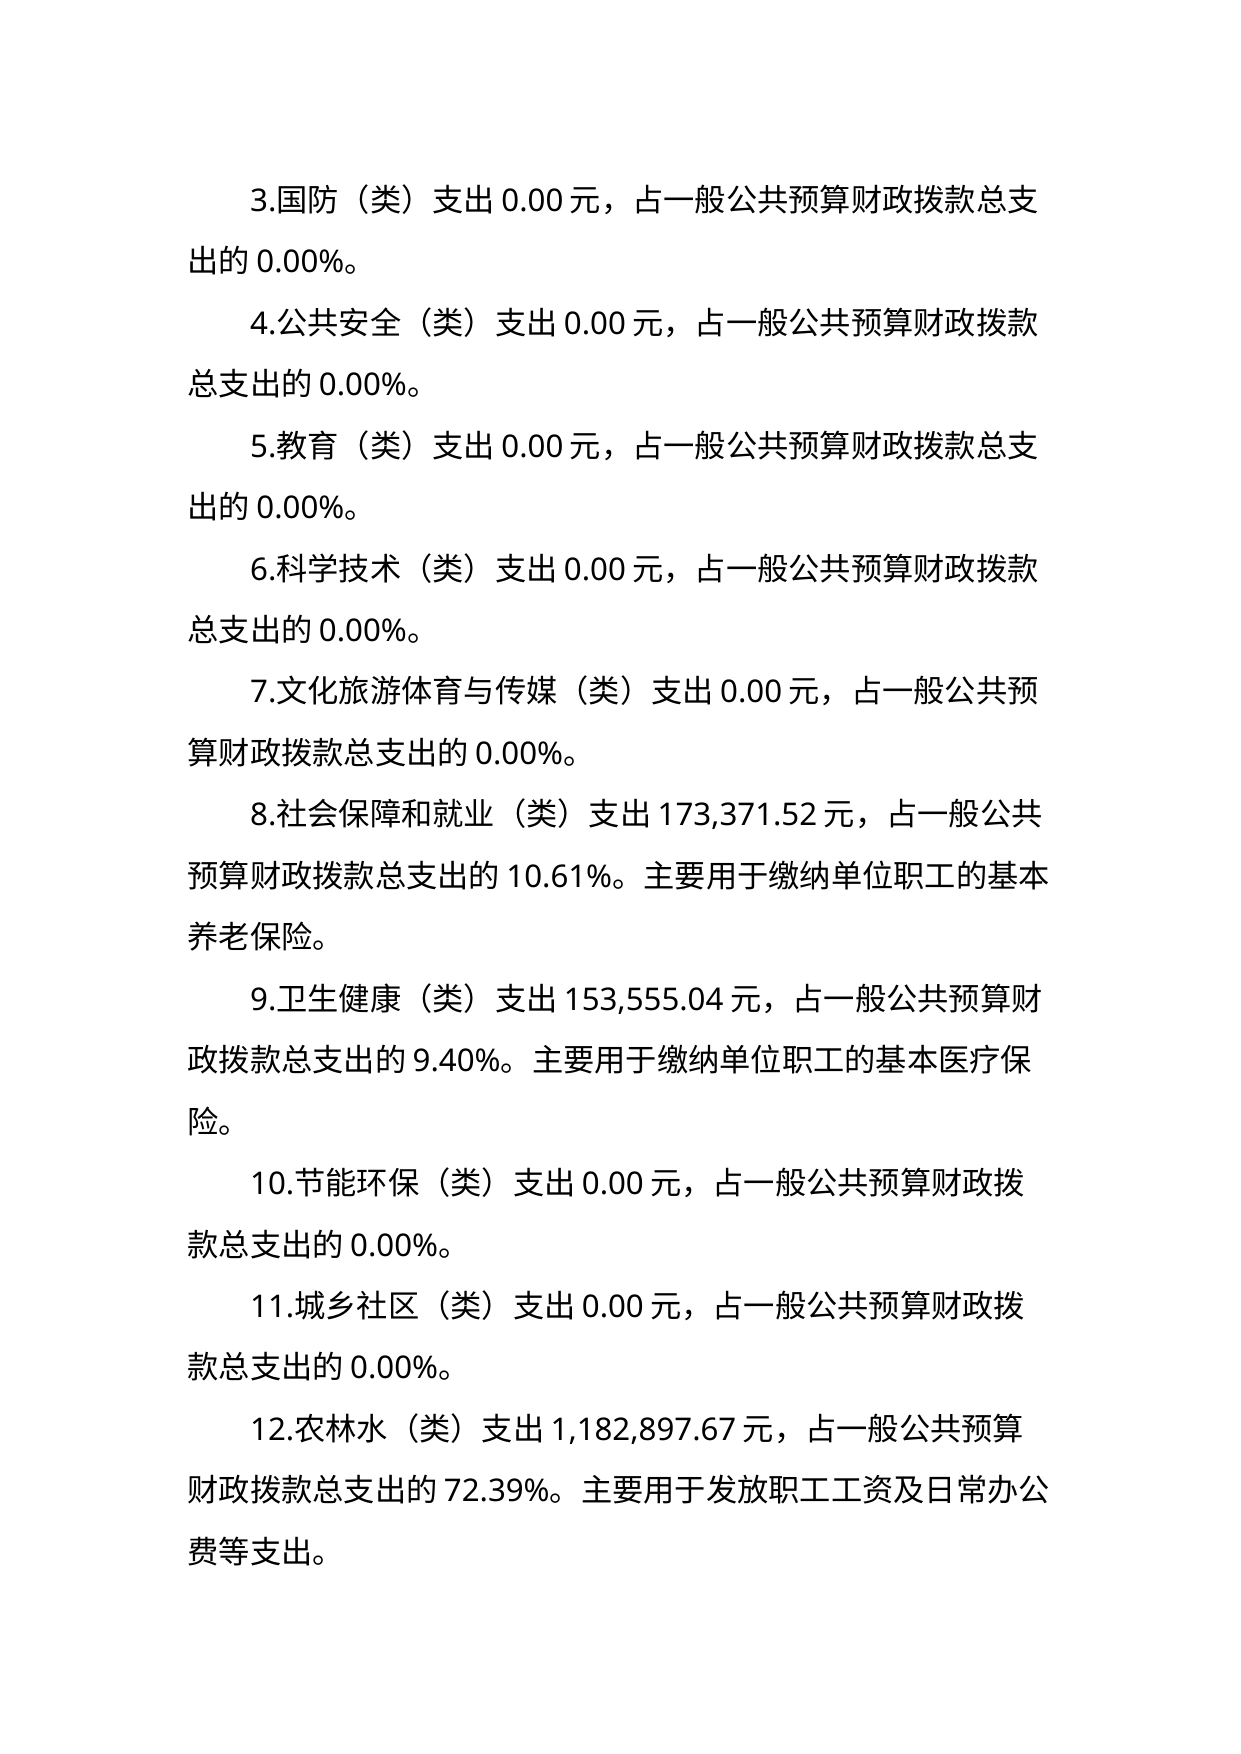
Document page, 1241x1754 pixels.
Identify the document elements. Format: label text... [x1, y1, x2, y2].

text 9.卫生健康（类）支出153,555.04元，占一般公共预算财政拨款总支出的9.40%。主要用于缴纳单位职工的基本医疗保险。 [187, 961, 1053, 1145]
text 12.农林水（类）支出1,182,897.67元，占一般公共预算财政拨款总支出的72.39%。主要用于发放职工工资及日常办公费等支出。 [187, 1391, 1053, 1576]
text 7.文化旅游体育与传媒（类）支出0.00元，占一般公共预算财政拨款总支出的0.00%。 [187, 654, 1053, 777]
text 3.国防（类）支出0.00元，占一般公共预算财政拨款总支出的0.00%。 [187, 162, 1053, 285]
text 11.城乡社区（类）支出0.00元，占一般公共预算财政拨款总支出的0.00%。 [187, 1268, 1053, 1391]
text 6.科学技术（类）支出0.00元，占一般公共预算财政拨款总支出的0.00%。 [187, 531, 1053, 654]
text 8.社会保障和就业（类）支出173,371.52元，占一般公共预算财政拨款总支出的10.61%。主要用于缴纳单位职工的基本养老保险。 [187, 777, 1053, 961]
text 10.节能环保（类）支出0.00元，占一般公共预算财政拨款总支出的0.00%。 [187, 1145, 1053, 1268]
text 4.公共安全（类）支出0.00元，占一般公共预算财政拨款总支出的0.00%。 [187, 285, 1053, 408]
text 5.教育（类）支出0.00元，占一般公共预算财政拨款总支出的0.00%。 [187, 408, 1053, 531]
